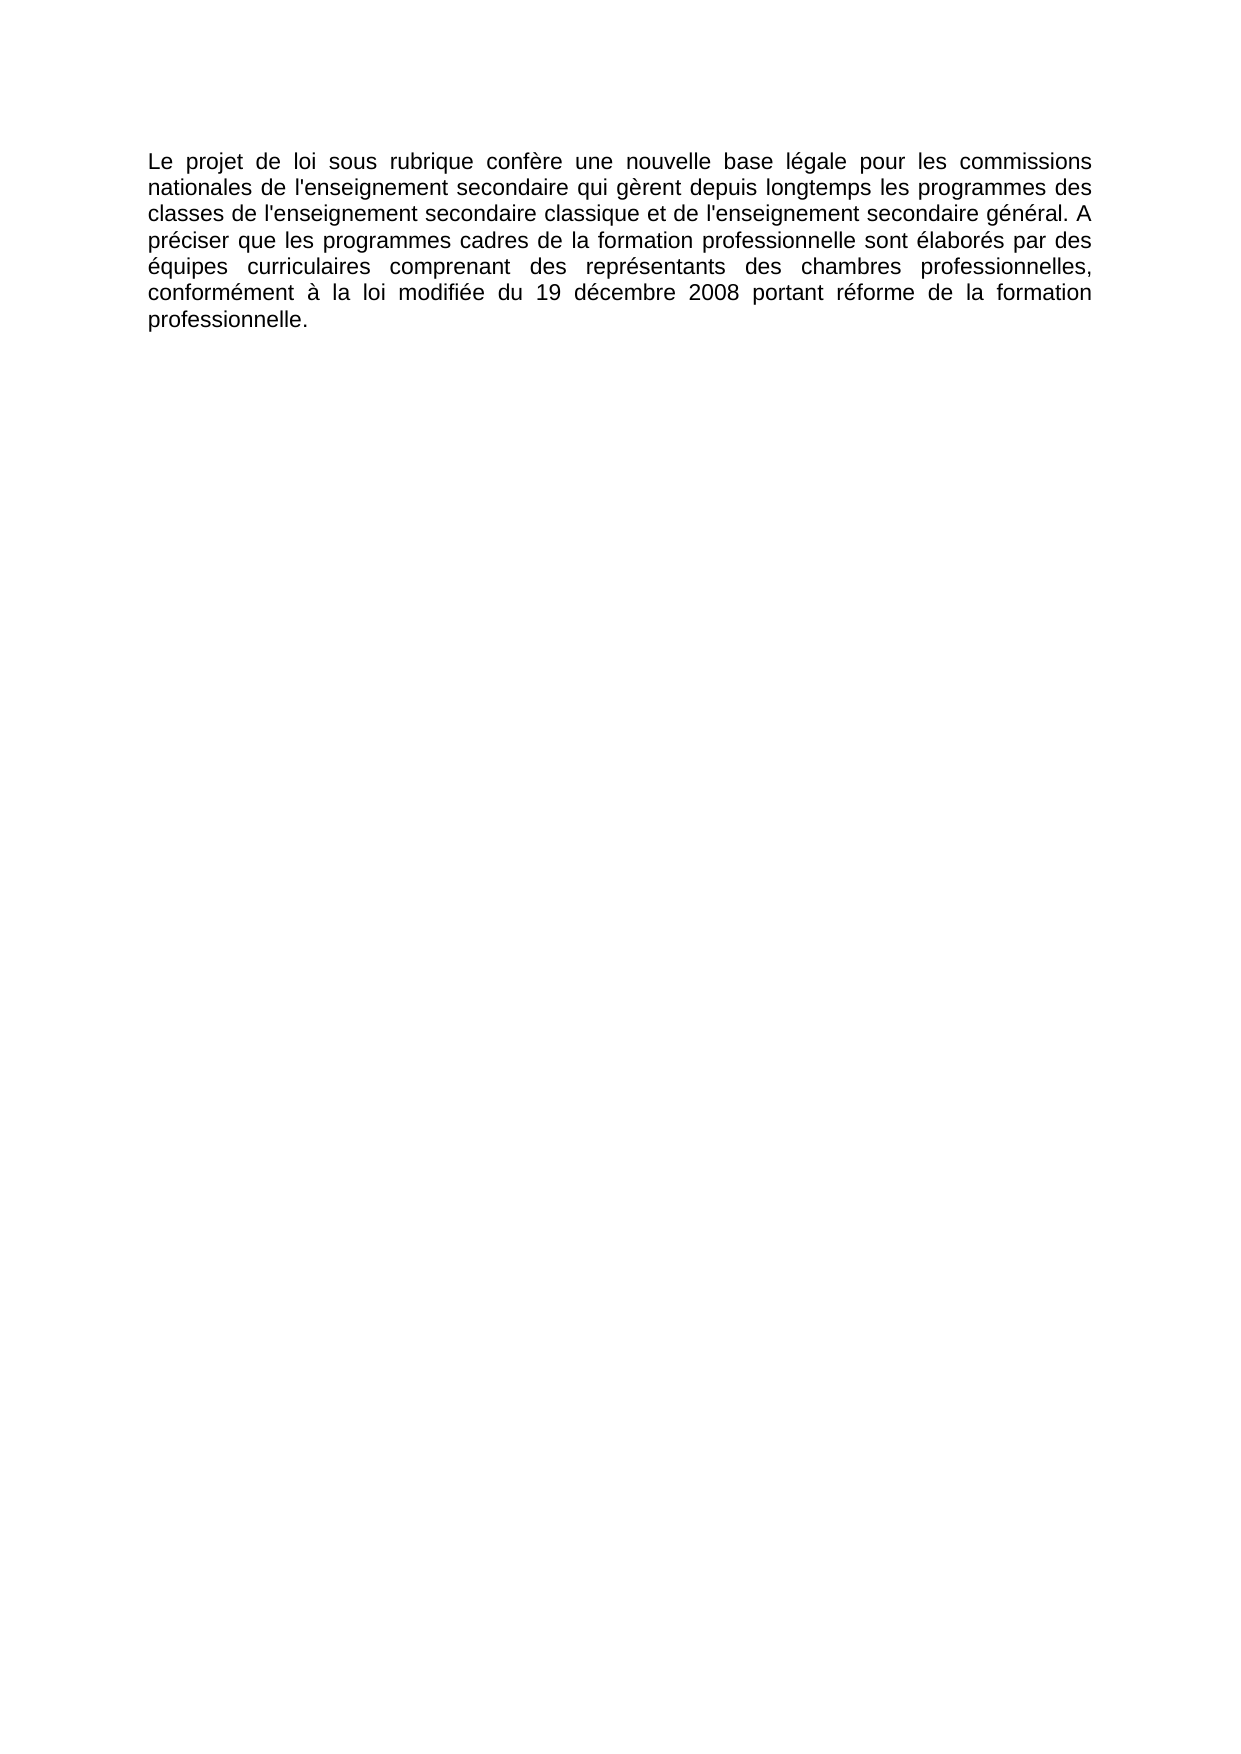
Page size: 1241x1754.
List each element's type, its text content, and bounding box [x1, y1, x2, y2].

text Le projet de loi sous rubrique confère une nouvelle base légale pour les commissions nationales de l'enseignement secondaire qui gèrent depuis longtemps les programmes des classes de l'enseignement secondaire classique et de l'enseignement secondaire général. A préciser que les programmes cadres de la formation professionnelle sont élaborés par des équipes curriculaires comprenant des représentants des chambres professionnelles, conformément à la loi modifiée du 19 décembre 2008 portant réforme de la formation professionnelle. [148, 148, 1093, 332]
